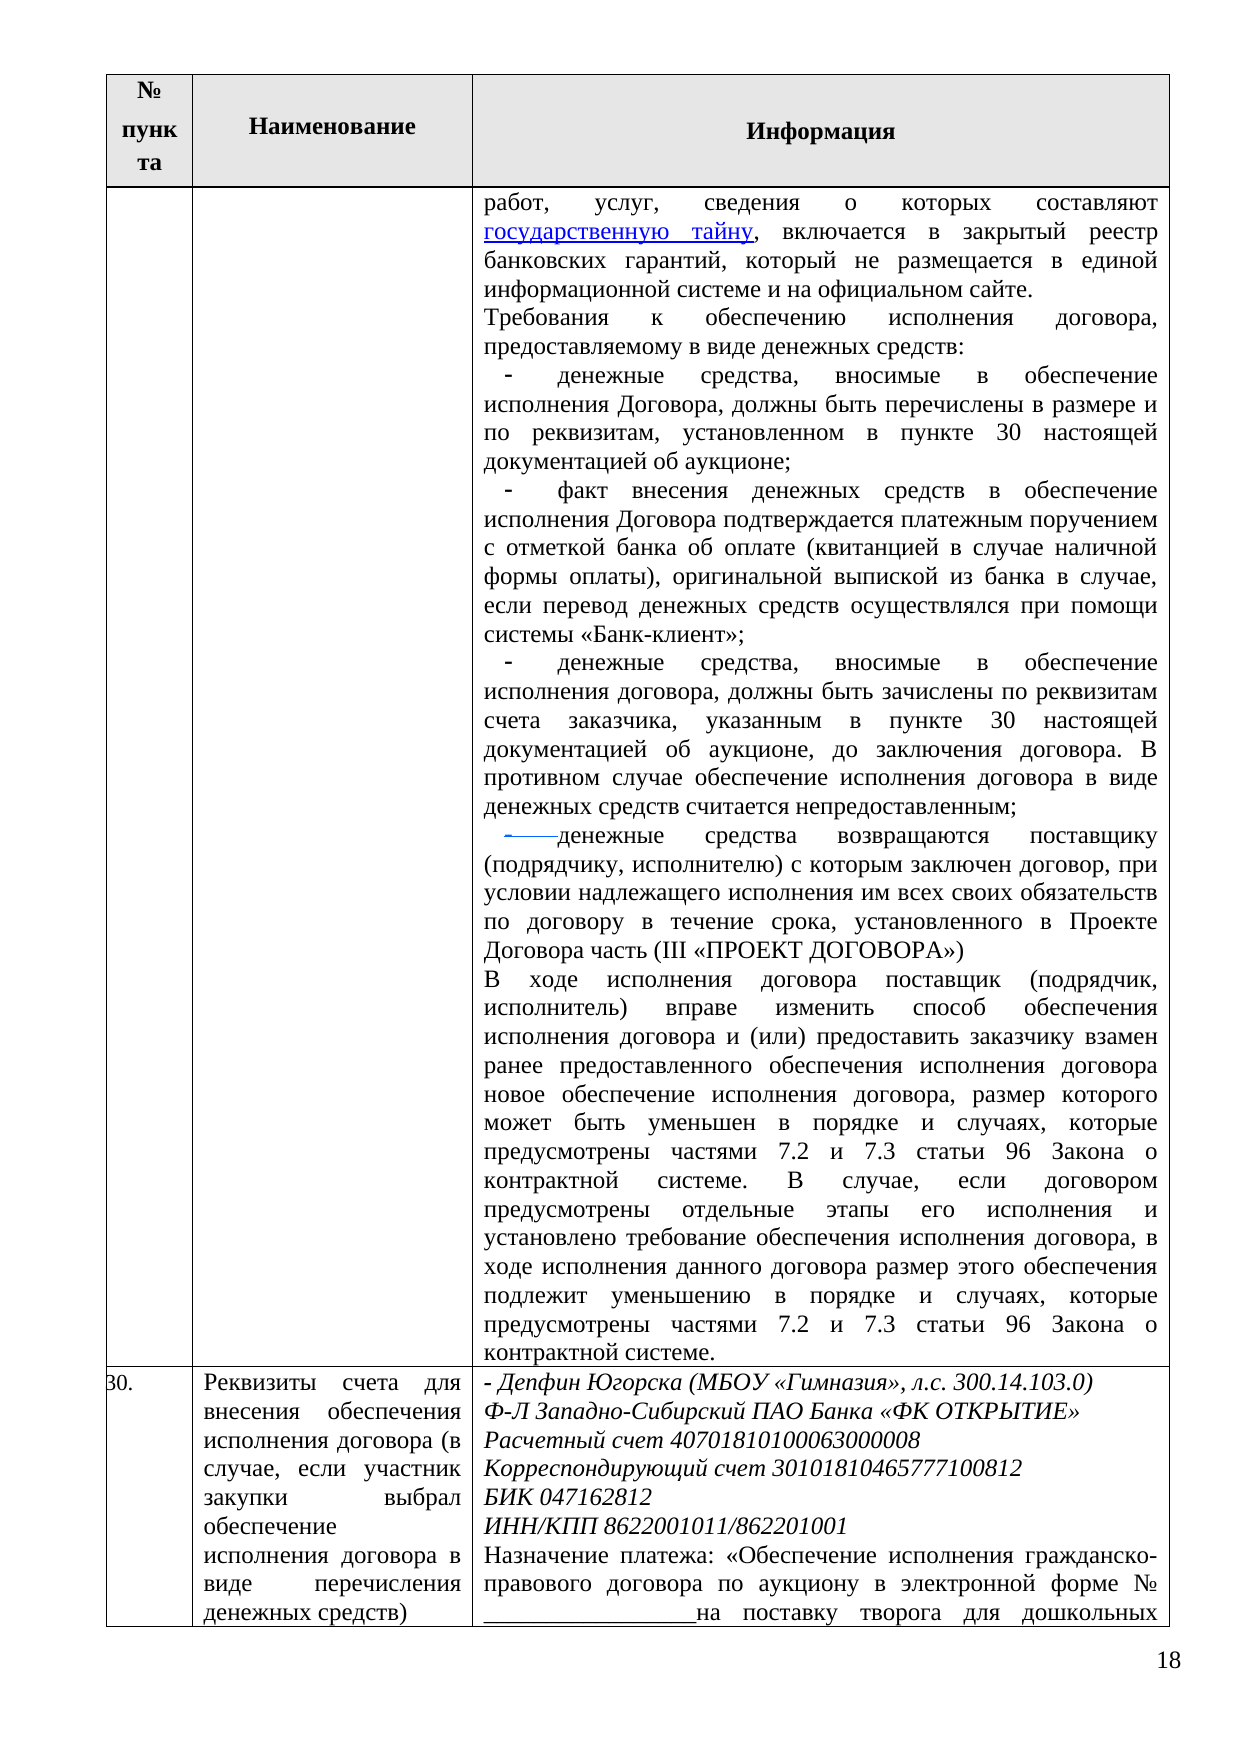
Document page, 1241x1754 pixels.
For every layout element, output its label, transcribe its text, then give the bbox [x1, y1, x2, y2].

table_header № пункта [107, 75, 192, 186]
table_cell [107, 1367, 192, 1626]
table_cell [473, 1367, 1169, 1626]
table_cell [473, 188, 1169, 1366]
table_header Наименование [193, 75, 472, 186]
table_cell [193, 188, 472, 1366]
table_cell [107, 188, 192, 1366]
table_header Информация [473, 75, 1169, 186]
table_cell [193, 1367, 472, 1626]
